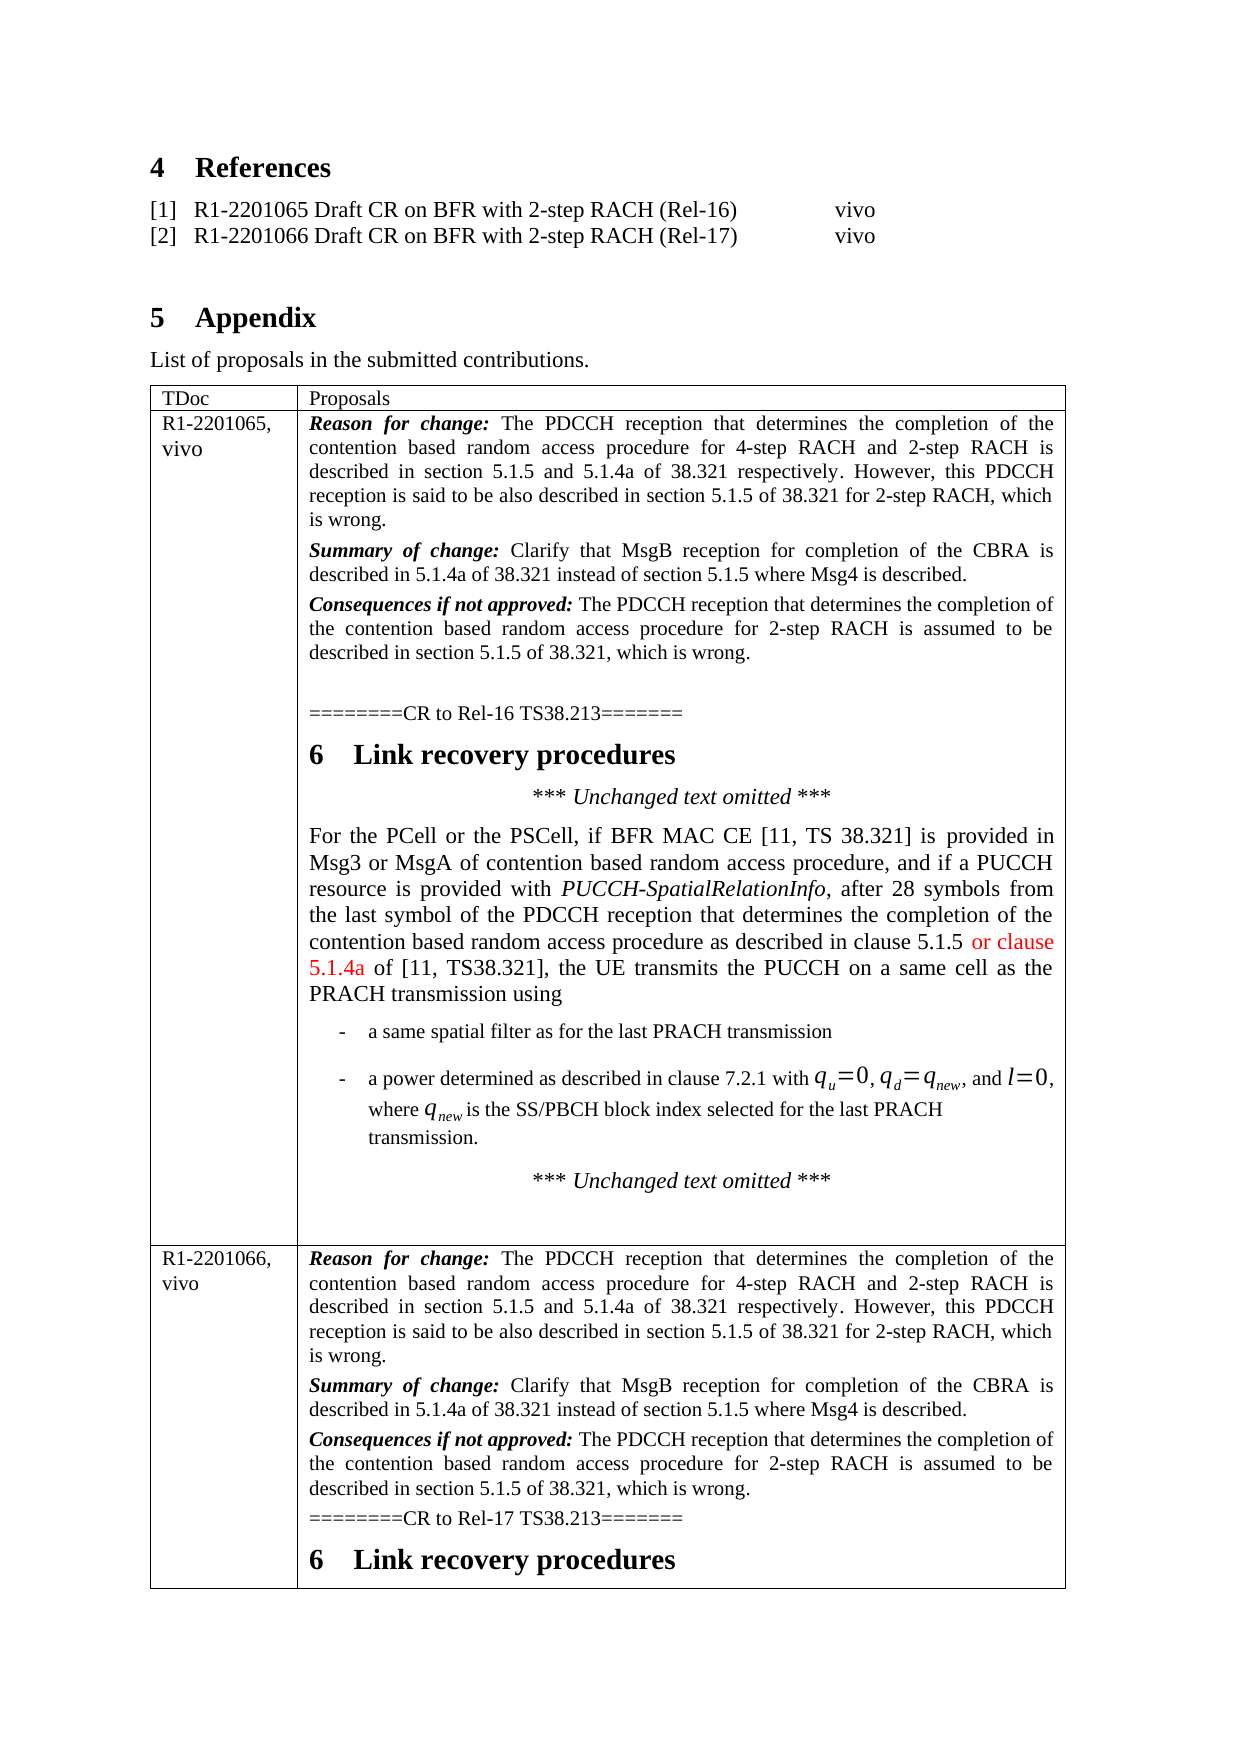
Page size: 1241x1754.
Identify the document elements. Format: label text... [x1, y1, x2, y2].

list R1-2201066 Draft CR on BFR with 2-step RACH (Rel-17) vivo [150, 222, 1120, 249]
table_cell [298, 1246, 1065, 1588]
table_header Proposals [298, 386, 1065, 410]
table_header TDoc [151, 386, 297, 410]
subtitle Appendix [150, 300, 1120, 334]
table_cell Reason for change: The PDCCH reception that determines the completion of the contention based random access procedure for 4-step RACH and 2-step RACH is described in section 5.1.5 and 5.1.4a of 38.321 respectively. However, this PDCCH reception is said to be also described in section 5.1.5 of 38.321 for 2-step RACH, which is wrong. Summary of change: Clarify that MsgB reception for completion of the CBRA is described in 5.1.4a of 38.321 instead of section 5.1.5 where Msg4 is described. Consequences if not approved: The PDCCH reception that determines the completion of the contention based random access procedure for 2-step RACH is assumed to be described in section 5.1.5 of 38.321, which is wrong. ========CR to Rel-16 TS38.213======= 6 Link recovery procedures *** Unchanged text omitted *** For the PCell or the PSCell, if BFR MAC CE [11, TS 38.321] is provided in Msg3 or MsgA of contention based random access procedure, and if a PUCCH resource is provided with PUCCH-SpatialRelationInfo, after 28 symbols from the last symbol of the PDCCH reception that determines the completion of the contention based random access procedure as described in clause 5.1.5 or clause 5.1.4a of [11, TS38.321], the UE transmits the PUCCH on a same cell as the PRACH transmission using - a same spatial filter as for the last PRACH transmission - a power determined as described in clause 7.2.1 with , , and , where is the SS/PBCH block index selected for the last PRACH transmission. *** Unchanged text omitted *** [298, 411, 1065, 1245]
text List of proposals in the submitted contributions. [150, 346, 1120, 372]
list R1-2201065 Draft CR on BFR with 2-step RACH (Rel-16) vivo [150, 196, 1120, 222]
table_cell R1-2201066, vivo [151, 1246, 297, 1588]
table_cell R1-2201065, vivo [151, 411, 297, 1245]
subtitle References [150, 150, 1120, 183]
